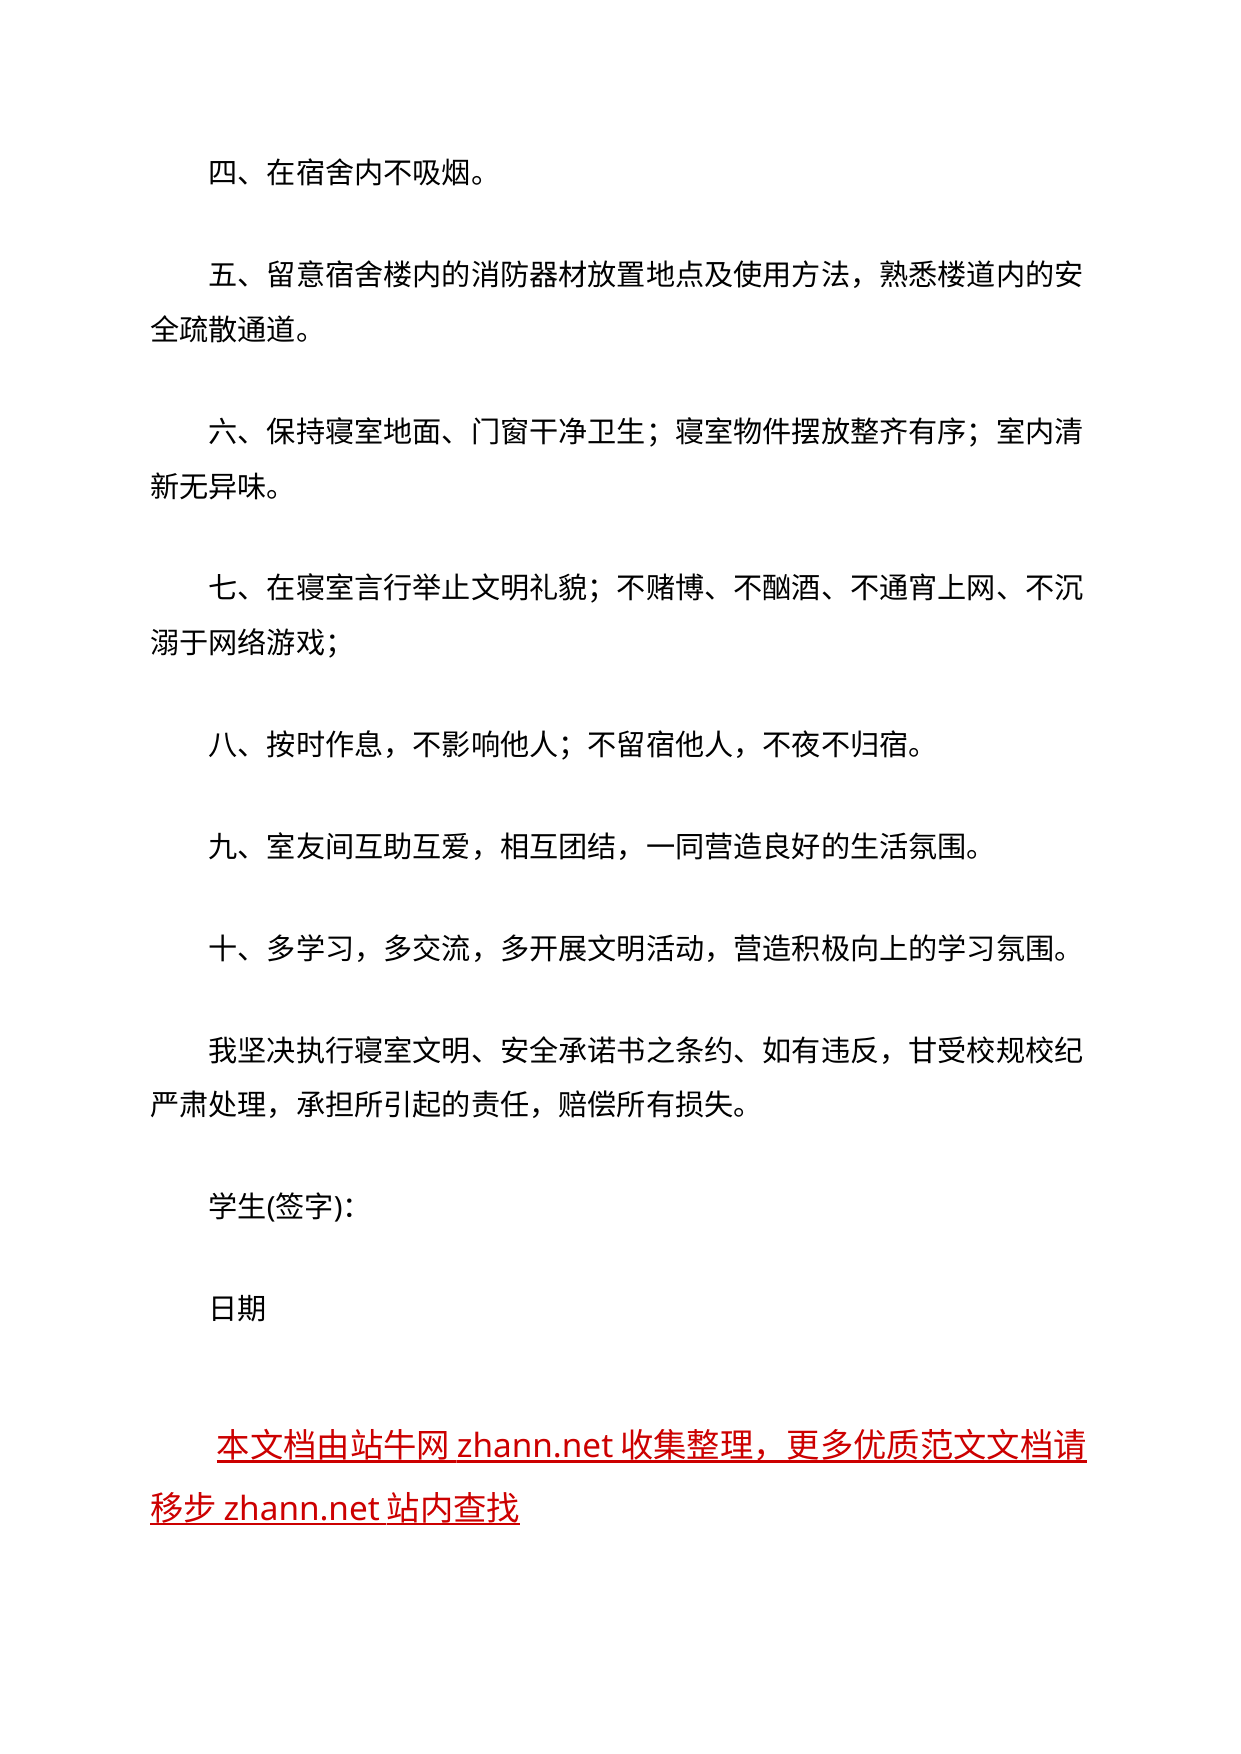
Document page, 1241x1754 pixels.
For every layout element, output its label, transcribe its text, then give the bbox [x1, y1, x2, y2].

text 九、室友间互助互爱，相互团结，一同营造良好的生活氛围。 [150, 823, 1090, 866]
text 七、在寝室言行举止文明礼貌；不赌博、不酗酒、不通宵上网、不沉溺于网络游戏； [150, 565, 1090, 662]
text 六、保持寝室地面、门窗干净卫生；寝室物件摆放整齐有序；室内清新无异味。 [150, 408, 1090, 506]
text 我坚决执行寝室文明、安全承诺书之条约、如有违反，甘受校规校纪严肃处理，承担所引起的责任，赔偿所有损失。 [150, 1027, 1090, 1124]
text 四、在宿舍内不吸烟。 [150, 150, 1090, 192]
text 本文档由站牛网zhann.net收集整理，更多优质范文文档请移步zhann.net站内查找 [150, 1419, 1090, 1530]
text 八、按时作息，不影响他人；不留宿他人，不夜不归宿。 [150, 722, 1090, 764]
text 学生(签字)： [150, 1184, 1090, 1226]
text 十、多学习，多交流，多开展文明活动，营造积极向上的学习氛围。 [150, 925, 1090, 968]
text 日期 [150, 1286, 1090, 1328]
text 五、留意宿舍楼内的消防器材放置地点及使用方法，熟悉楼道内的安全疏散通道。 [150, 252, 1090, 349]
